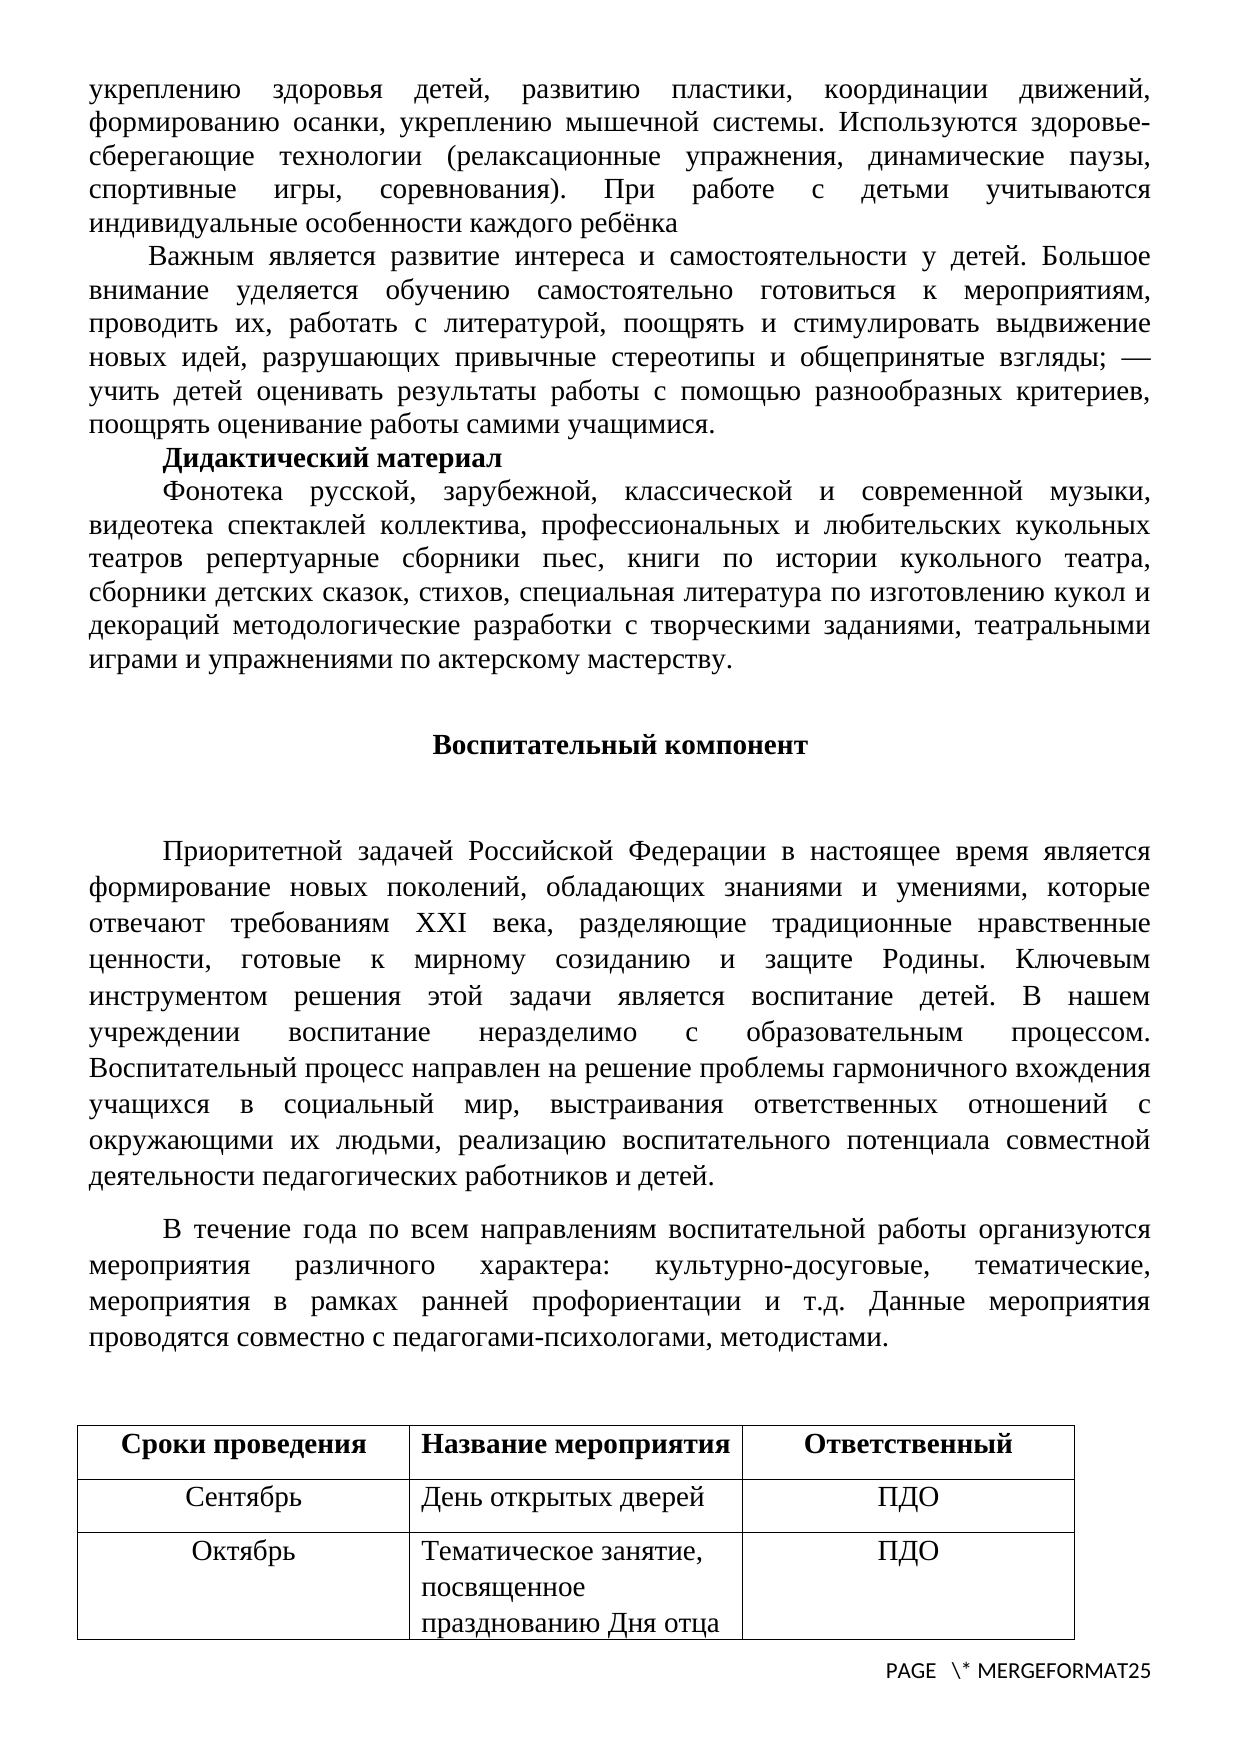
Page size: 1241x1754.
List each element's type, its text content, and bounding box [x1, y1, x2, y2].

text Дидактический материал [89, 440, 1152, 473]
text Воспитательный компонент [89, 727, 1152, 761]
table_cell Сентябрь [78, 1480, 409, 1532]
table_header Ответственный [743, 1426, 1074, 1478]
table_cell Октябрь [78, 1533, 409, 1639]
text Фонотека русской, зарубежной, классической и современной музыки, видеотека спектаклей коллектива, профессиональных и любительских кукольных театров репертуарные сборники пьес, книги по истории кукольного театра, сборники детских сказок, стихов, специальная литература по изготовлению кукол и декораций методологические разработки с творческими заданиями, театральными играми и упражнениями по актерскому мастерству. [89, 473, 1152, 674]
table_cell День открытых дверей [410, 1480, 742, 1532]
table_cell ПДО [743, 1480, 1074, 1532]
table_header Сроки проведения [78, 1426, 409, 1478]
table_cell ПДО [743, 1533, 1074, 1639]
text Важным является развитие интереса и самостоятельности у детей. Большое внимание уделяется обучению самостоятельно готовиться к мероприятиям, проводить их, работать с литературой, поощрять и стимулировать выдвижение новых идей, разрушающих привычные стереотипы и общепринятые взгляды; — учить детей оценивать результаты работы с помощью разнообразных критериев, поощрять оценивание работы самими учащимися. [89, 238, 1152, 440]
table_header Название мероприятия [410, 1426, 742, 1478]
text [89, 71, 1152, 238]
text В течение года по всем направлениям воспитательной работы организуются мероприятия различного характера: культурно-досуговые, тематические, мероприятия в рамках ранней профориентации и т.д. Данные мероприятия проводятся совместно с педагогами-психологами, методистами. [89, 1211, 1152, 1353]
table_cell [410, 1533, 742, 1639]
text Приоритетной задачей Российской Федерации в настоящее время является формирование новых поколений, обладающих знаниями и умениями, которые отвечают требованиям XXI века, разделяющие традиционные нравственные ценности, готовые к мирному созиданию и защите Родины. Ключевым инструментом решения этой задачи является воспитание детей. В нашем учреждении воспитание неразделимо с образовательным процессом. Воспитательный процесс направлен на решение проблемы гармоничного вхождения учащихся в социальный мир, выстраивания ответственных отношений с окружающими их людьми, реализацию воспитательного потенциала совместной деятельности педагогических работников и детей. [89, 833, 1152, 1192]
